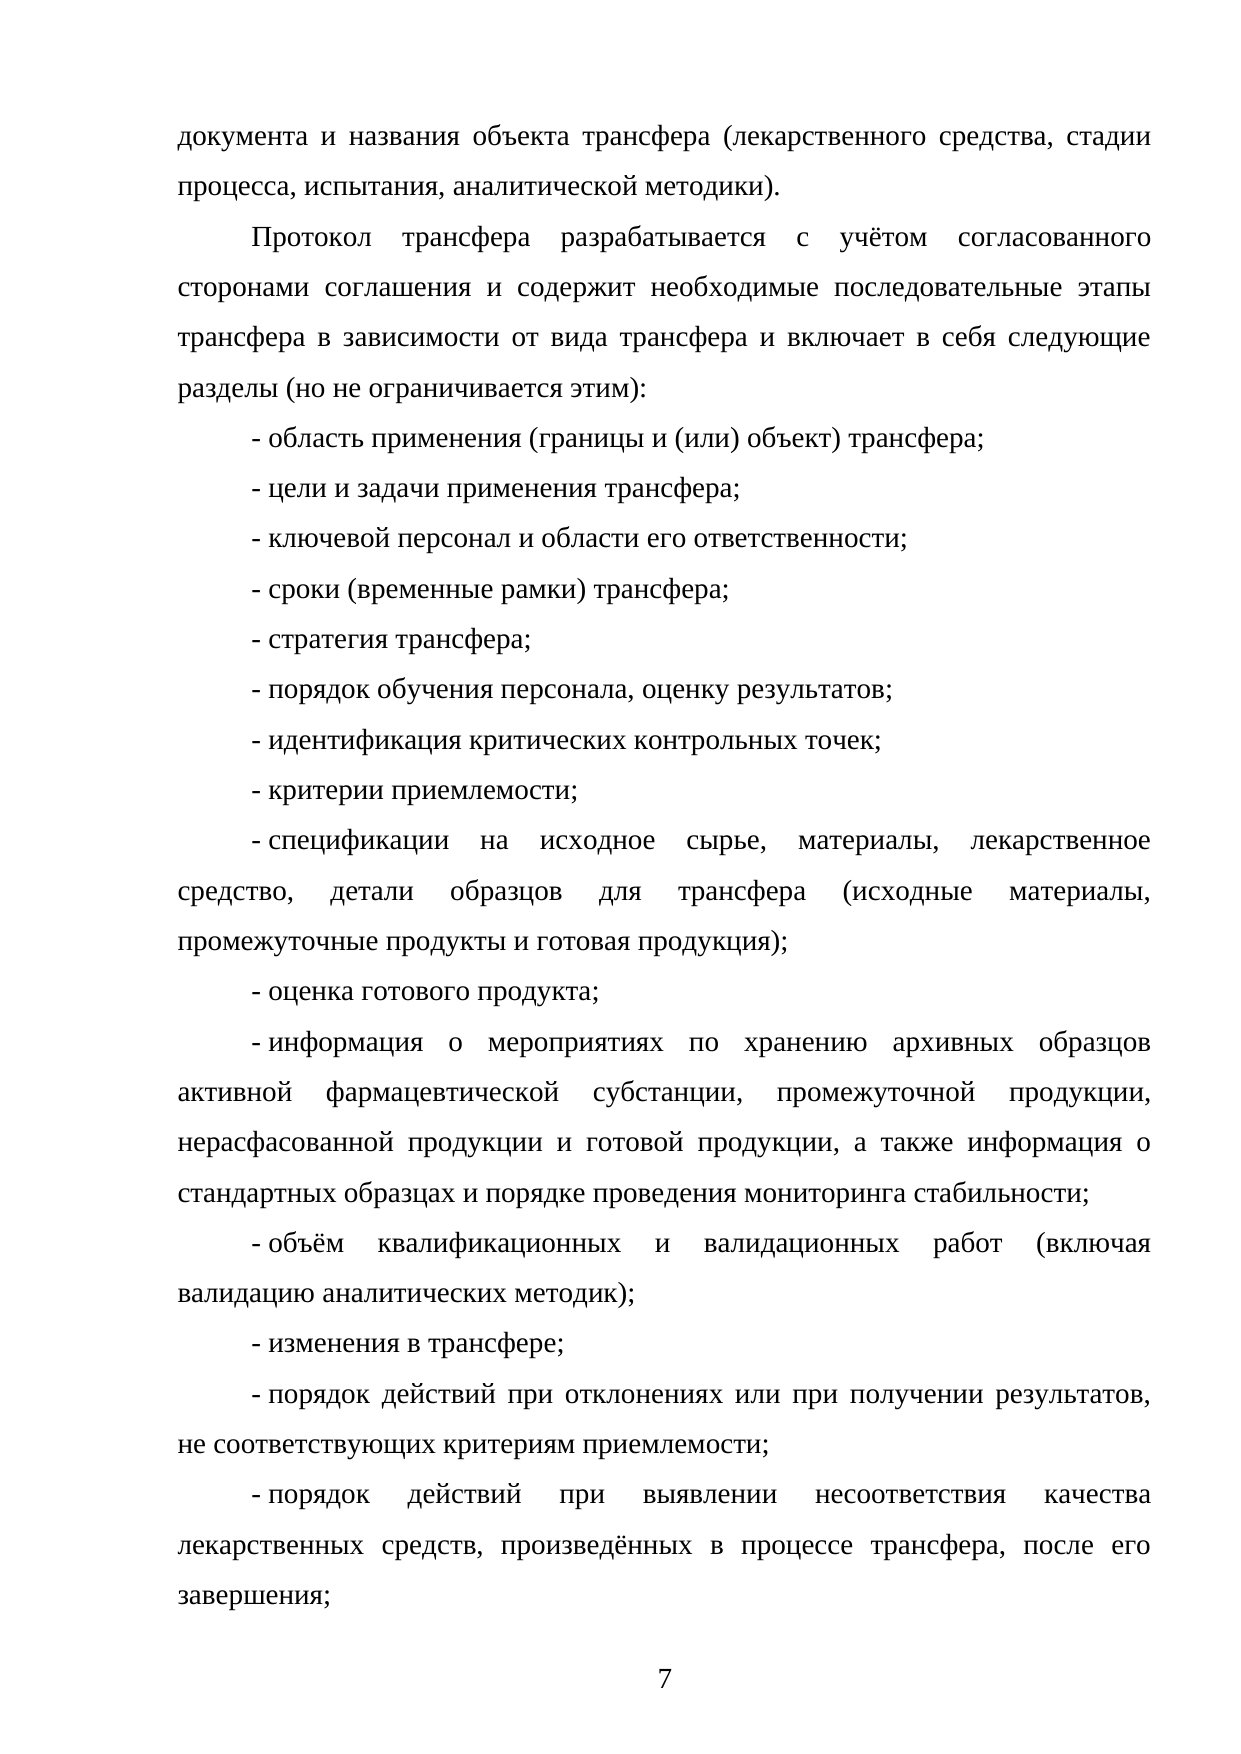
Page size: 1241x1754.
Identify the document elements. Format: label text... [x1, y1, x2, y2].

text - оценка готового продукта; [177, 973, 1152, 1007]
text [177, 118, 1152, 202]
text - спецификации на исходное сырье, материалы, лекарственное средство, детали образцов для трансфера (исходные материалы, промежуточные продукты и готовая продукция); [177, 822, 1152, 957]
text - идентификация критических контрольных точек; [177, 722, 1152, 755]
text - порядок обучения персонала, оценку результатов; [177, 672, 1152, 705]
text - порядок действий при отклонениях или при получении результатов, не соответствующих критериям приемлемости; [177, 1376, 1152, 1460]
text - область применения (границы и (или) объект) трансфера; [177, 420, 1152, 453]
text - сроки (временные рамки) трансфера; [177, 571, 1152, 604]
text - порядок действий при выявлении несоответствия качества лекарственных средств, произведённых в процессе трансфера, после его завершения; [177, 1477, 1152, 1611]
text - критерии приемлемости; [177, 772, 1152, 806]
text - информация о мероприятиях по хранению архивных образцов активной фармацевтической субстанции, промежуточной продукции, нерасфасованной продукции и готовой продукции, а также информация о стандартных образцах и порядке проведения мониторинга стабильности; [177, 1024, 1152, 1208]
text - объём квалификационных и валидационных работ (включая валидацию аналитических методик); [177, 1225, 1152, 1309]
text - ключевой персонал и области его ответственности; [177, 521, 1152, 554]
text Протокол трансфера разрабатывается с учётом согласованного сторонами соглашения и содержит необходимые последовательные этапы трансфера в зависимости от вида трансфера и включает в себя следующие разделы (но не ограничивается этим): [177, 219, 1152, 403]
text - стратегия трансфера; [177, 621, 1152, 655]
text - цели и задачи применения трансфера; [177, 470, 1152, 504]
text - изменения в трансфере; [177, 1326, 1152, 1359]
